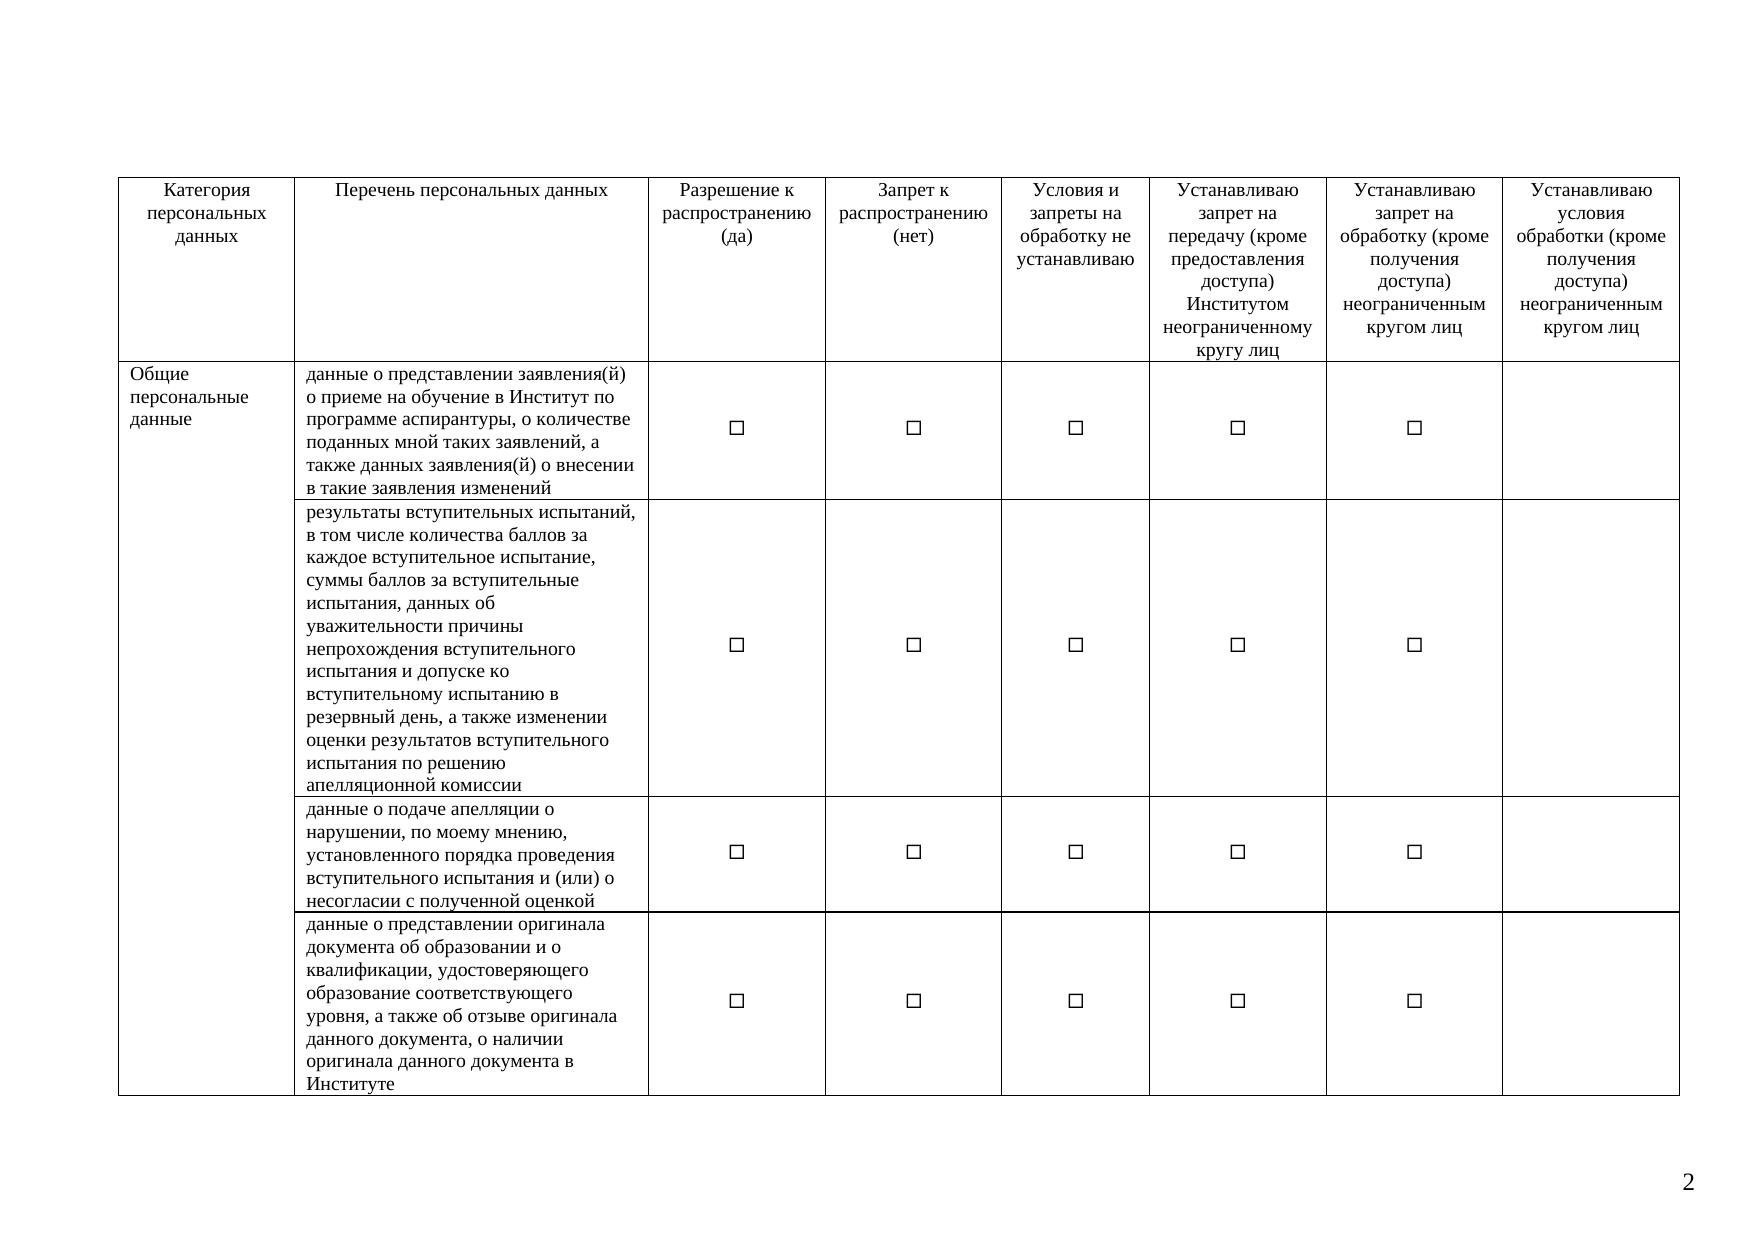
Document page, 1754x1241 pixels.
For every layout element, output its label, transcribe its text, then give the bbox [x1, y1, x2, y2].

table_cell [649, 913, 825, 1095]
table_header Устанавливаю условия обработки (кроме получения доступа) неограниченным кругом лиц [1503, 178, 1679, 361]
table_cell данные о подаче апелляции о нарушении, по моему мнению, установленного порядка проведения вступительного испытания и (или) о несогласии с полученной оценкой [295, 797, 648, 911]
table_header Устанавливаю запрет на передачу (кроме предоставления доступа) Институтом неограниченному кругу лиц [1150, 178, 1326, 361]
table_cell [826, 362, 1001, 499]
table_cell [1002, 500, 1149, 796]
table_header Условия и запреты на обработку не устанавливаю [1002, 178, 1149, 361]
table_header Категория персональных данных [119, 178, 294, 361]
table_cell Общие персональные данные [119, 362, 294, 1095]
table_cell [1150, 500, 1326, 796]
table_cell [1150, 913, 1326, 1095]
table_header Запрет к распространению (нет) [826, 178, 1001, 361]
table_cell [649, 797, 825, 911]
table_header Разрешение к распространению (да) [649, 178, 825, 361]
table_cell [1002, 362, 1149, 499]
table_cell данные о представлении оригинала документа об образовании и о квалификации, удостоверяющего образование соответствующего уровня, а также об отзыве оригинала данного документа, о наличии оригинала данного документа в Институте [295, 913, 648, 1095]
table_cell [1327, 913, 1502, 1095]
table_cell [1503, 362, 1679, 499]
table_cell [1503, 913, 1679, 1095]
table_cell [1503, 797, 1679, 911]
table_cell результаты вступительных испытаний, в том числе количества баллов за каждое вступительное испытание, суммы баллов за вступительные испытания, данных об уважительности причины непрохождения вступительного испытания и допуске ко вступительному испытанию в резервный день, а также изменении оценки результатов вступительного испытания по решению апелляционной комиссии [295, 500, 648, 796]
table_cell [1150, 362, 1326, 499]
table_cell [826, 913, 1001, 1095]
table_cell [1150, 797, 1326, 911]
table_cell данные о представлении заявления(й) о приеме на обучение в Институт по программе аспирантуры, о количестве поданных мной таких заявлений, а также данных заявления(й) о внесении в такие заявления изменений [295, 362, 648, 499]
table_cell [1327, 362, 1502, 499]
table_cell [1002, 913, 1149, 1095]
table_cell [826, 500, 1001, 796]
table_header Перечень персональных данных [295, 178, 648, 361]
table_header Устанавливаю запрет на обработку (кроме получения доступа) неограниченным кругом лиц [1327, 178, 1502, 361]
table_cell [1503, 500, 1679, 796]
table_cell [1327, 500, 1502, 796]
table_cell [649, 362, 825, 499]
table_cell [826, 797, 1001, 911]
table_cell [649, 500, 825, 796]
table_cell [1327, 797, 1502, 911]
table_cell [1002, 797, 1149, 911]
